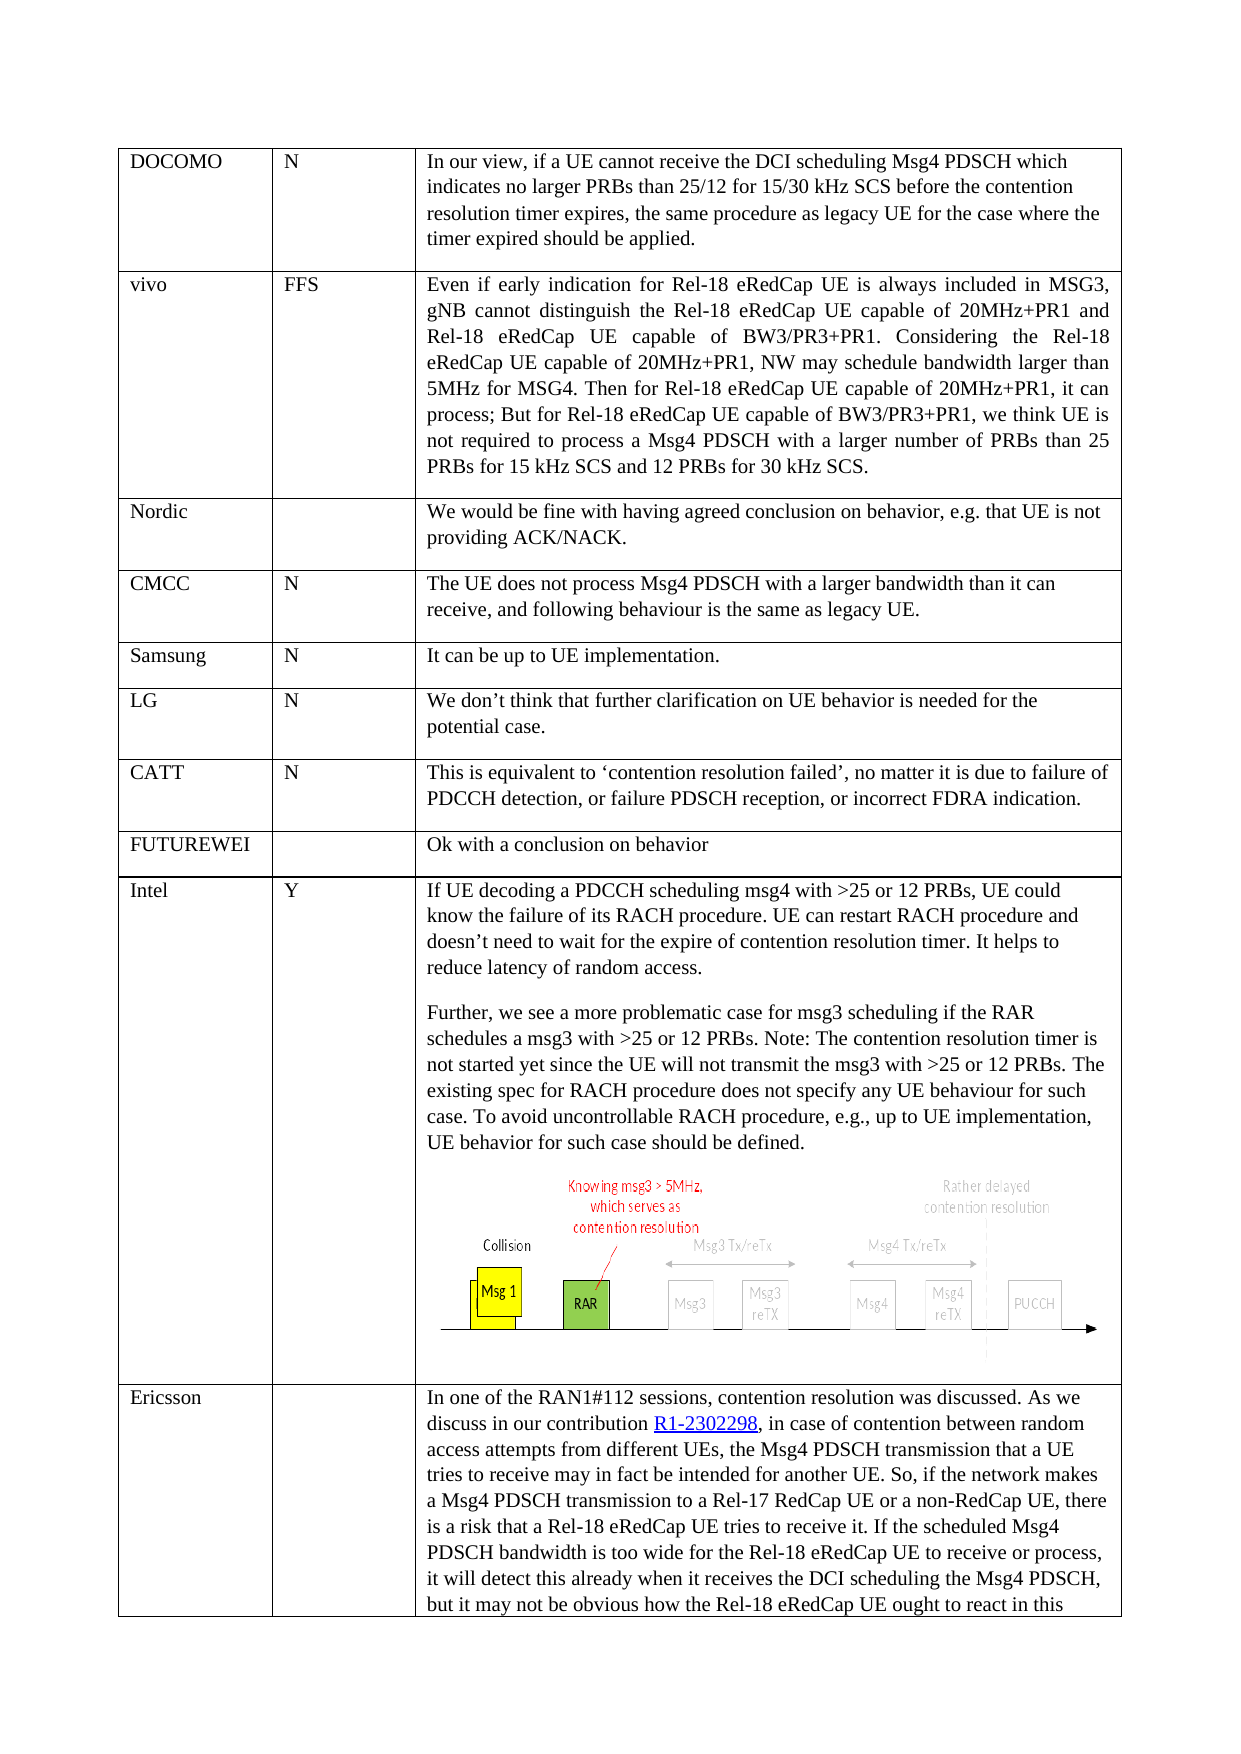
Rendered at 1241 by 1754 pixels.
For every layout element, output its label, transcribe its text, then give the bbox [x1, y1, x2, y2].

table_cell N [273, 760, 415, 831]
table_cell DOCOMO [119, 149, 272, 271]
table_cell We don’t think that further clarification on UE behavior is needed for the potential case. [416, 689, 1121, 759]
table_cell FUTUREWEI [119, 832, 272, 876]
table_cell [273, 499, 415, 570]
table_cell LG [119, 689, 272, 759]
table_cell Intel [119, 878, 272, 1383]
table_cell This is equivalent to ‘contention resolution failed’, no matter it is due to failure of PDCCH detection, or failure PDSCH reception, or incorrect FDRA indication. [416, 760, 1121, 831]
table_cell N [273, 571, 415, 642]
table_cell In our view, if a UE cannot receive the DCI scheduling Msg4 PDSCH which indicates no larger PRBs than 25/12 for 15/30 kHz SCS before the contention resolution timer expires, the same procedure as legacy UE for the case where the timer expired should be applied. [416, 149, 1121, 271]
table_cell If UE decoding a PDCCH scheduling msg4 with >25 or 12 PRBs, UE could know the failure of its RACH procedure. UE can restart RACH procedure and doesn’t need to wait for the expire of contention resolution timer. It helps to reduce latency of random access. Further, we see a more problematic case for msg3 scheduling if the RAR schedules a msg3 with >25 or 12 PRBs. Note: The contention resolution timer is not started yet since the UE will not transmit the msg3 with >25 or 12 PRBs. The existing spec for RACH procedure does not specify any UE behaviour for such case. To avoid uncontrollable RACH procedure, e.g., up to UE implementation, UE behavior for such case should be defined. [416, 878, 1121, 1383]
table_cell Nordic [119, 499, 272, 570]
table_cell CATT [119, 760, 272, 831]
table_cell N [273, 643, 415, 687]
table_cell [273, 832, 415, 876]
table_cell The UE does not process Msg4 PDSCH with a larger bandwidth than it can receive, and following behaviour is the same as legacy UE. [416, 571, 1121, 642]
table_cell FFS [273, 272, 415, 498]
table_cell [416, 1385, 1121, 1616]
table_cell CMCC [119, 571, 272, 642]
table_cell Samsung [119, 643, 272, 687]
table_cell It can be up to UE implementation. [416, 643, 1121, 687]
table_cell We would be fine with having agreed conclusion on behavior, e.g. that UE is not providing ACK/NACK. [416, 499, 1121, 570]
table_cell Even if early indication for Rel-18 eRedCap UE is always included in MSG3, gNB cannot distinguish the Rel-18 eRedCap UE capable of 20MHz+PR1 and Rel-18 eRedCap UE capable of BW3/PR3+PR1. Considering the Rel-18 eRedCap UE capable of 20MHz+PR1, NW may schedule bandwidth larger than 5MHz for MSG4. Then for Rel-18 eRedCap UE capable of 20MHz+PR1, it can process; But for Rel-18 eRedCap UE capable of BW3/PR3+PR1, we think UE is not required to process a Msg4 PDSCH with a larger number of PRBs than 25 PRBs for 15 kHz SCS and 12 PRBs for 30 kHz SCS. [416, 272, 1121, 498]
table_cell vivo [119, 272, 272, 498]
table_cell N [273, 149, 415, 271]
table_cell N [273, 689, 415, 759]
table_cell Ok with a conclusion on behavior [416, 832, 1121, 876]
table_cell Ericsson [119, 1385, 272, 1616]
table_cell [273, 1385, 415, 1616]
table_cell Y [273, 878, 415, 1383]
